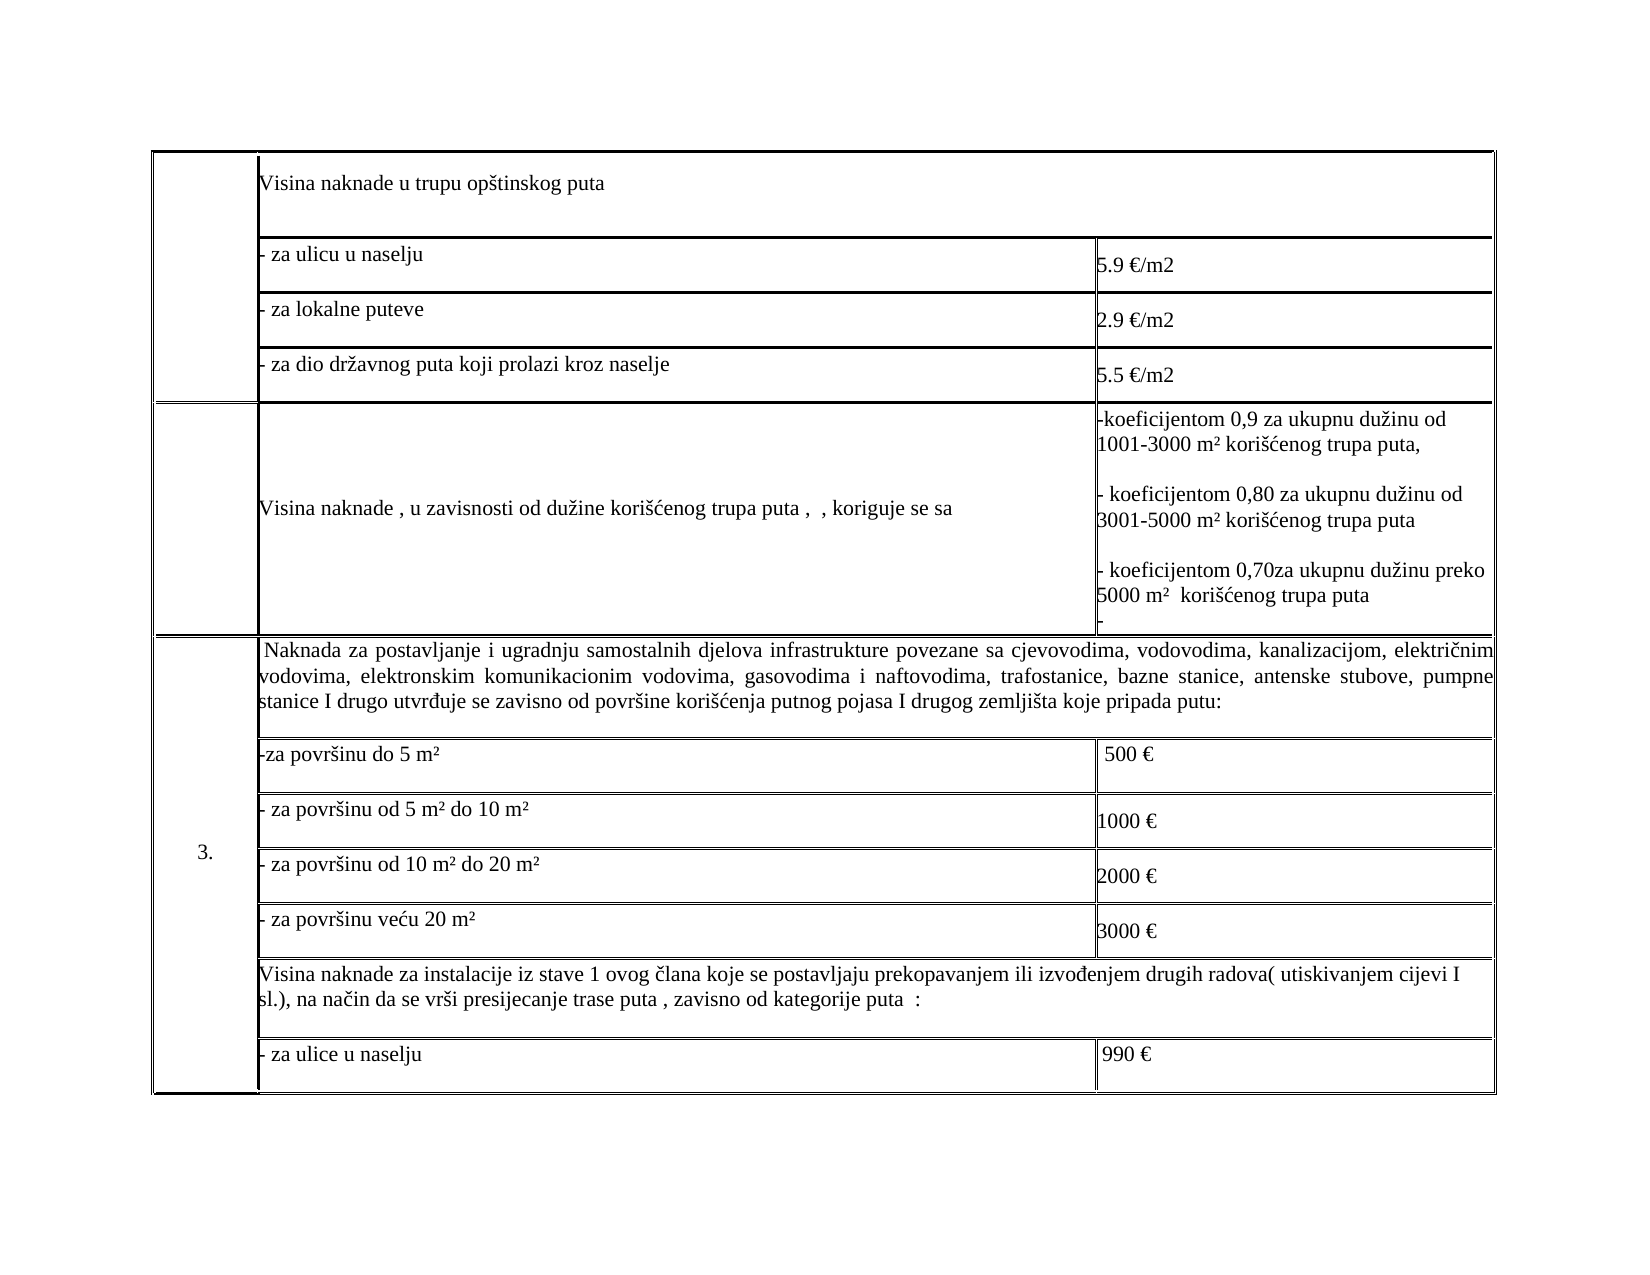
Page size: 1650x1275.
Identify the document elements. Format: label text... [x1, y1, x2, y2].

table_cell 1000 € [1098, 791, 1494, 846]
table_cell - za površinu veću 20 m² [260, 905, 1095, 956]
table_cell Visina naknade , u zavisnosti od dužine korišćenog trupa puta , , koriguje se sa [260, 404, 1095, 634]
table_cell 2.9 €/m2 [1098, 291, 1494, 346]
table_cell - za površinu od 10 m² do 20 m² [260, 850, 1095, 901]
table_cell - za lokalne puteve [260, 294, 1095, 346]
table_cell 5.5 €/m2 [1098, 346, 1494, 401]
table_cell - za dio državnog puta koji prolazi kroz naselje [260, 349, 1095, 401]
table_cell 500 € [1096, 736, 1494, 791]
table_cell [154, 401, 257, 634]
table_cell 990 € [1096, 1037, 1495, 1092]
table_cell - za površinu od 5 m² do 10 m² [260, 795, 1095, 846]
table_cell -za površinu do 5 m² [260, 740, 1095, 791]
table_cell - za ulice u naselju [258, 1040, 1096, 1092]
table_cell 2000 € [1098, 846, 1494, 901]
table_cell - za ulicu u naselju [260, 239, 1095, 291]
table_cell 5.9 €/m2 [1098, 236, 1494, 291]
table_cell Visina naknade za instalacije iz stave 1 ovog člana koje se postavljaju prekopavanjem ili izvođenjem drugih radova( utiskivanjem cijevi I sl.), na način da se vrši presijecanje trase puta , zavisno od kategorije puta : [260, 956, 1494, 1037]
table_cell 3000 € [1098, 901, 1494, 956]
table_cell Naknada za postavljanje i ugradnju samostalnih djelova infrastrukture povezane sa cjevovodima, vodovodima, kanalizacijom, električnim vodovima, elektronskim komunikacionim vodovima, gasovodima i naftovodima, trafostanice, bazne stanice, antenske stubove, pumpne stanice I drugo utvrđuje se zavisno od površine korišćenja putnog pojasa I drugog zemljišta koje pripada putu: [260, 634, 1494, 736]
table_cell Visina naknade u trupu opštinskog puta [258, 150, 1495, 236]
table_cell 3. [154, 634, 258, 1092]
table_cell -koeficijentom 0,9 za ukupnu dužinu od 1001-3000 m² korišćenog trupa puta, - koeficijentom 0,80 za ukupnu dužinu od 3001-5000 m² korišćenog trupa puta - koeficijentom 0,70za ukupnu dužinu preko 5000 m² korišćenog trupa puta - [1098, 401, 1494, 634]
table_cell 2. [154, 152, 258, 401]
